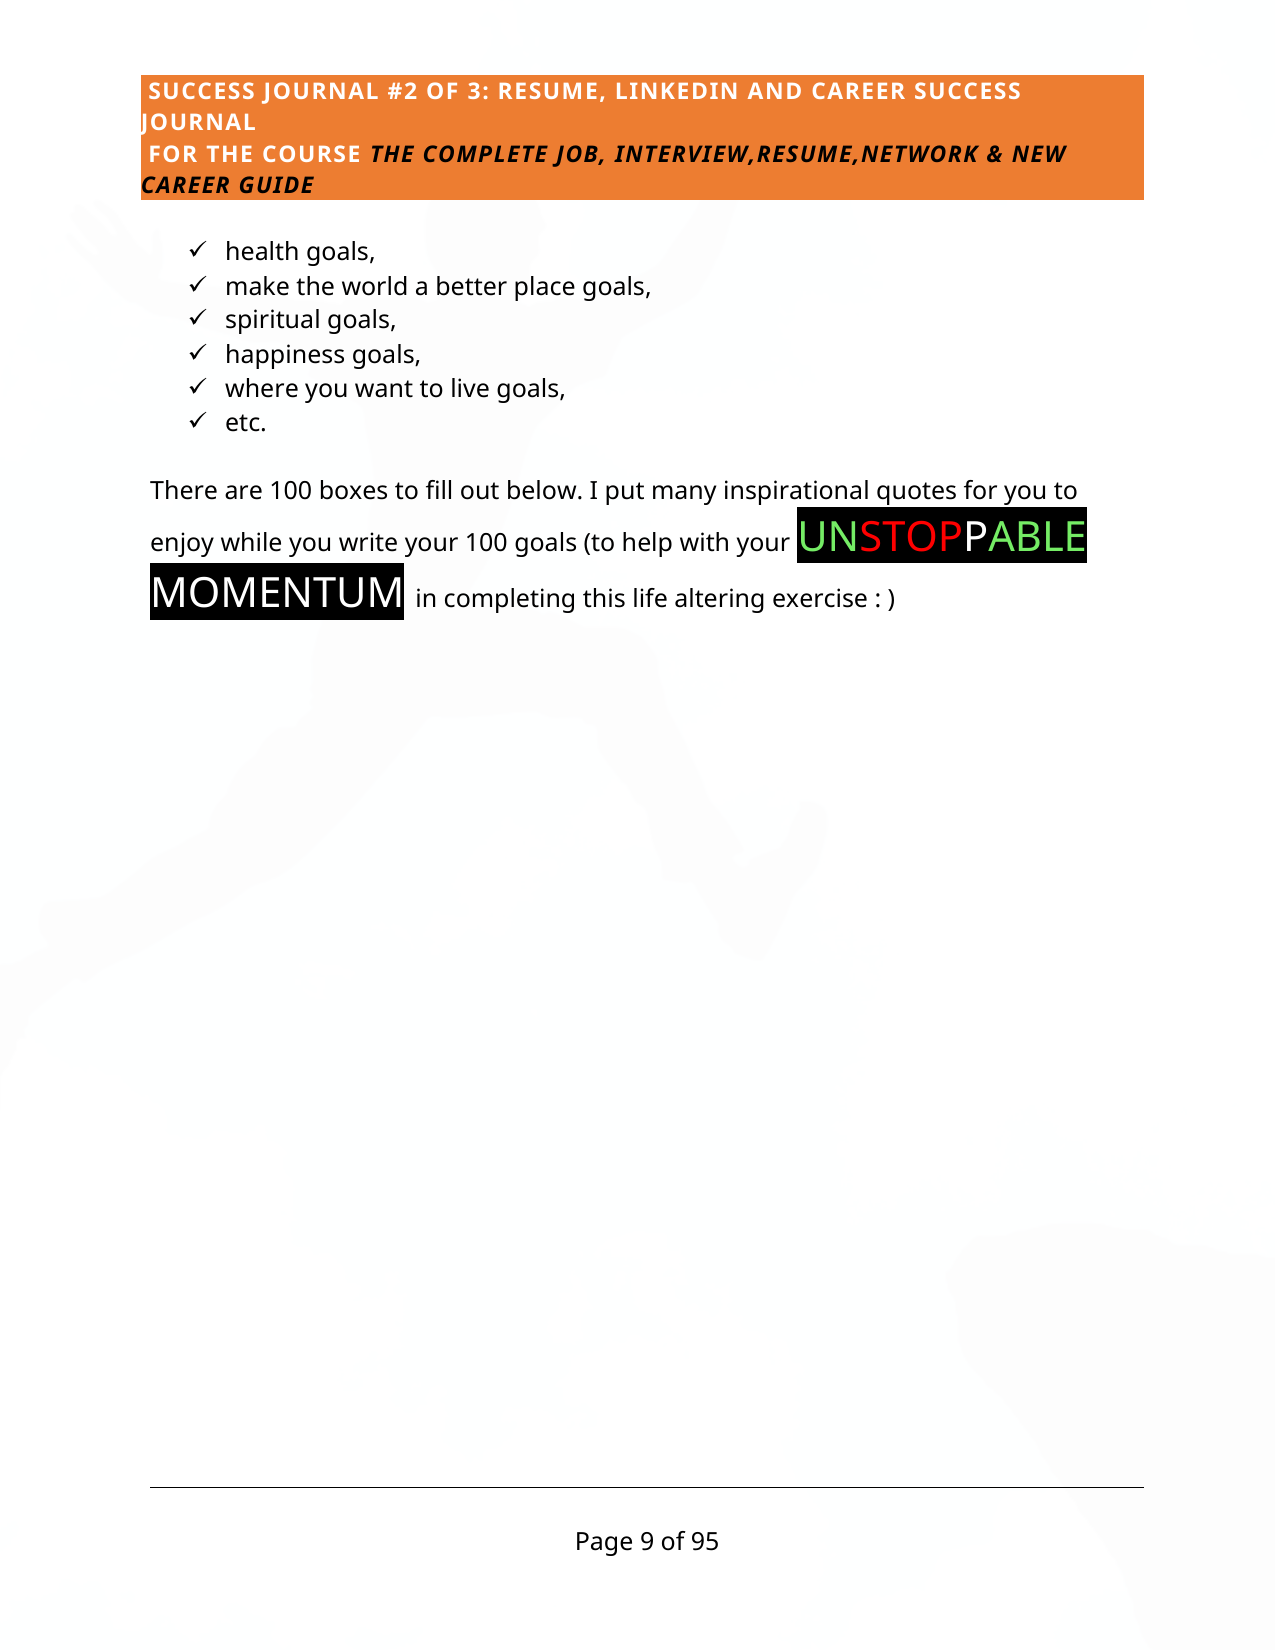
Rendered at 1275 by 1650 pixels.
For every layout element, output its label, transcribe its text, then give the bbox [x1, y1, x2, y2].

text There are 100 boxes to fill out below. I put many inspirational quotes for you to enjoy while you write your 100 goals (to help with your UNSTOPPABLE MOMENTUM in completing this life altering exercise : ) [150, 472, 1144, 620]
list spiritual goals, [187, 302, 1144, 336]
list etc. [187, 404, 1144, 438]
list where you want to live goals, [187, 370, 1144, 404]
list make the world a better place goals, [187, 268, 1144, 302]
list happiness goals, [187, 336, 1144, 370]
list health goals, [187, 234, 1144, 268]
